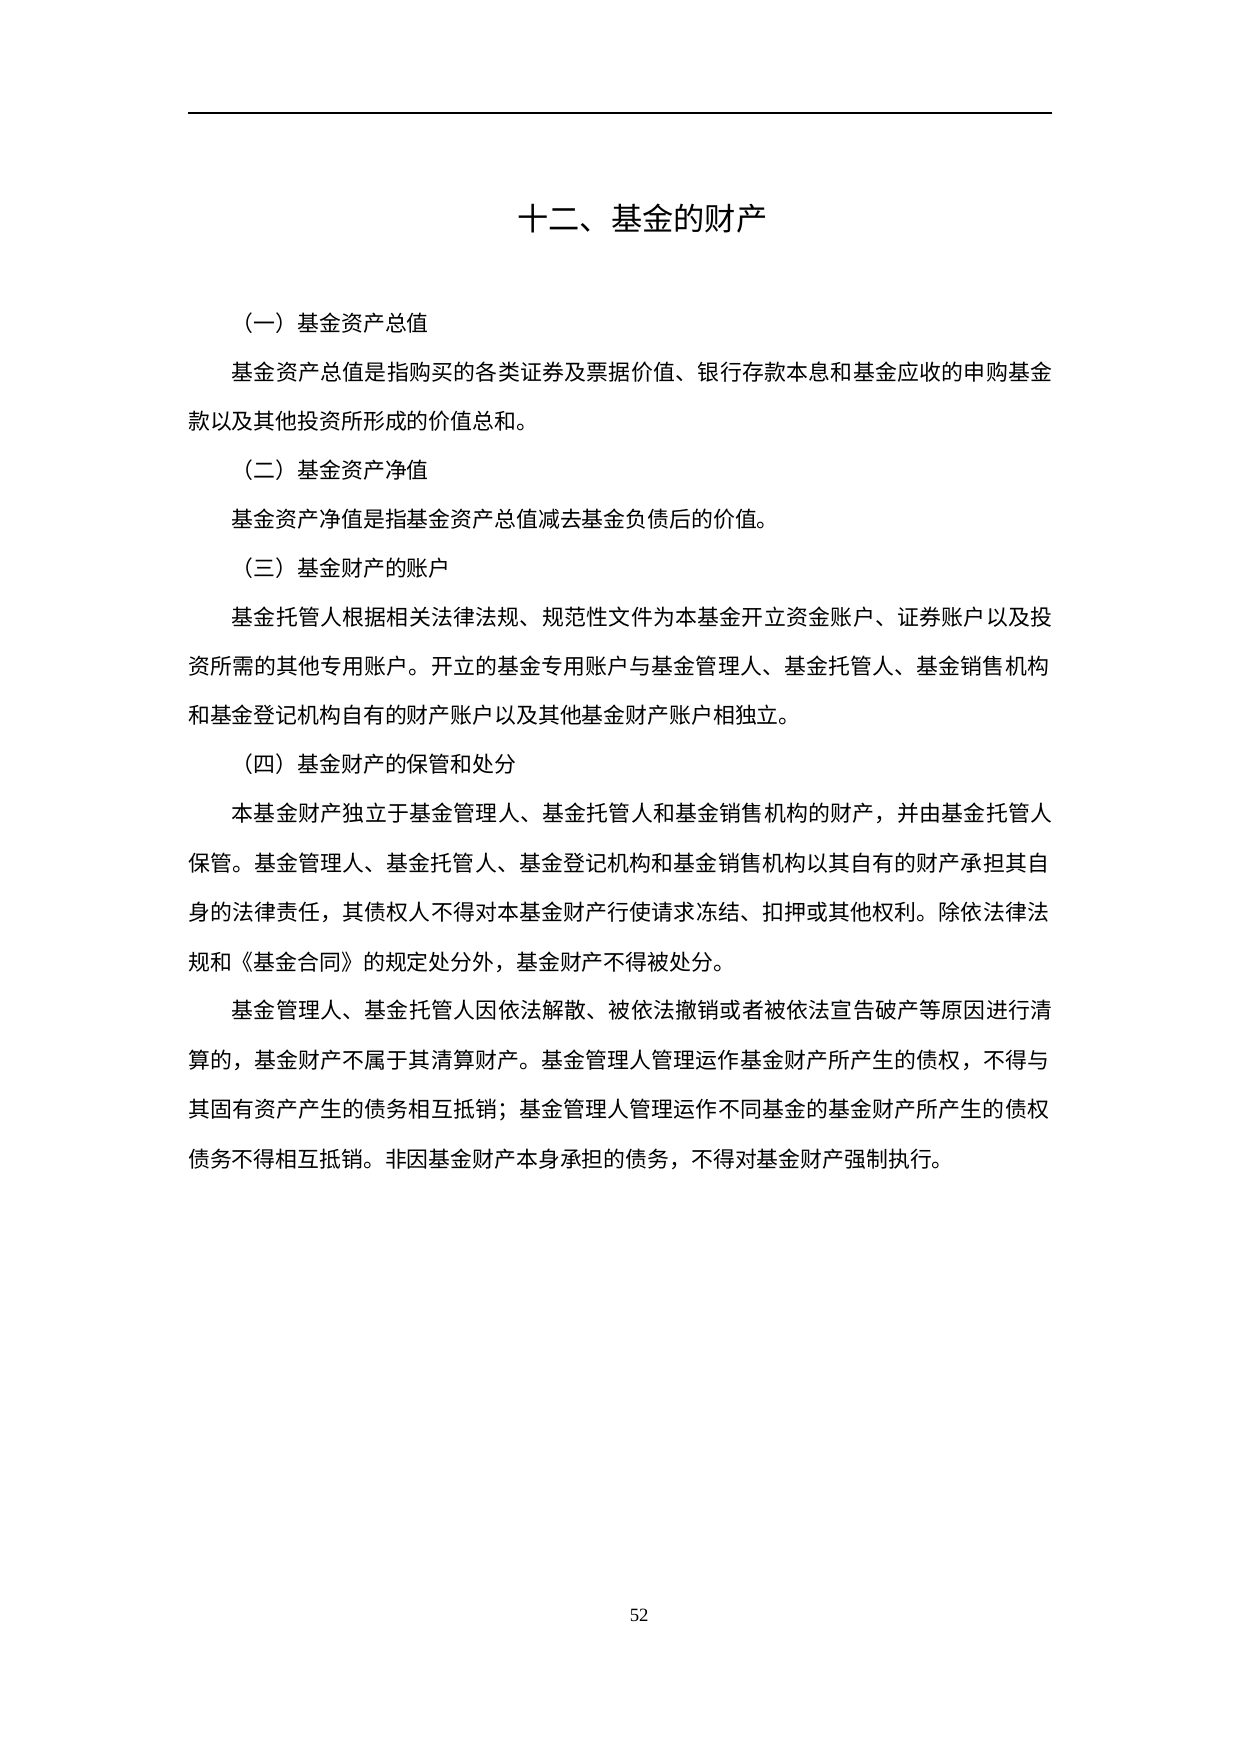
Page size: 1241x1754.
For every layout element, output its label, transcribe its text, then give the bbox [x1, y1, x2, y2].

text （二）基金资产净值 [188, 452, 1052, 485]
text 基金资产总值是指购买的各类证券及票据价值、银行存款本息和基金应收的申购基金款以及其他投资所形成的价值总和。 [188, 354, 1052, 436]
text （四）基金财产的保管和处分 [188, 747, 1052, 780]
text （一）基金资产总值 [188, 305, 1052, 338]
text 基金托管人根据相关法律法规、规范性文件为本基金开立资金账户、证券账户以及投资所需的其他专用账户。开立的基金专用账户与基金管理人、基金托管人、基金销售机构和基金登记机构自有的财产账户以及其他基金财产账户相独立。 [188, 599, 1052, 731]
subtitle 十二、基金的财产 [188, 183, 1052, 249]
text 基金资产净值是指基金资产总值减去基金负债后的价值。 [188, 501, 1052, 534]
text （三）基金财产的账户 [188, 550, 1052, 583]
text 本基金财产独立于基金管理人、基金托管人和基金销售机构的财产，并由基金托管人保管。基金管理人、基金托管人、基金登记机构和基金销售机构以其自有的财产承担其自身的法律责任，其债权人不得对本基金财产行使请求冻结、扣押或其他权利。除依法律法规和《基金合同》的规定处分外，基金财产不得被处分。 [188, 796, 1052, 977]
text 基金管理人、基金托管人因依法解散、被依法撤销或者被依法宣告破产等原因进行清算的，基金财产不属于其清算财产。基金管理人管理运作基金财产所产生的债权，不得与其固有资产产生的债务相互抵销；基金管理人管理运作不同基金的基金财产所产生的债权债务不得相互抵销。非因基金财产本身承担的债务，不得对基金财产强制执行。 [188, 993, 1052, 1174]
